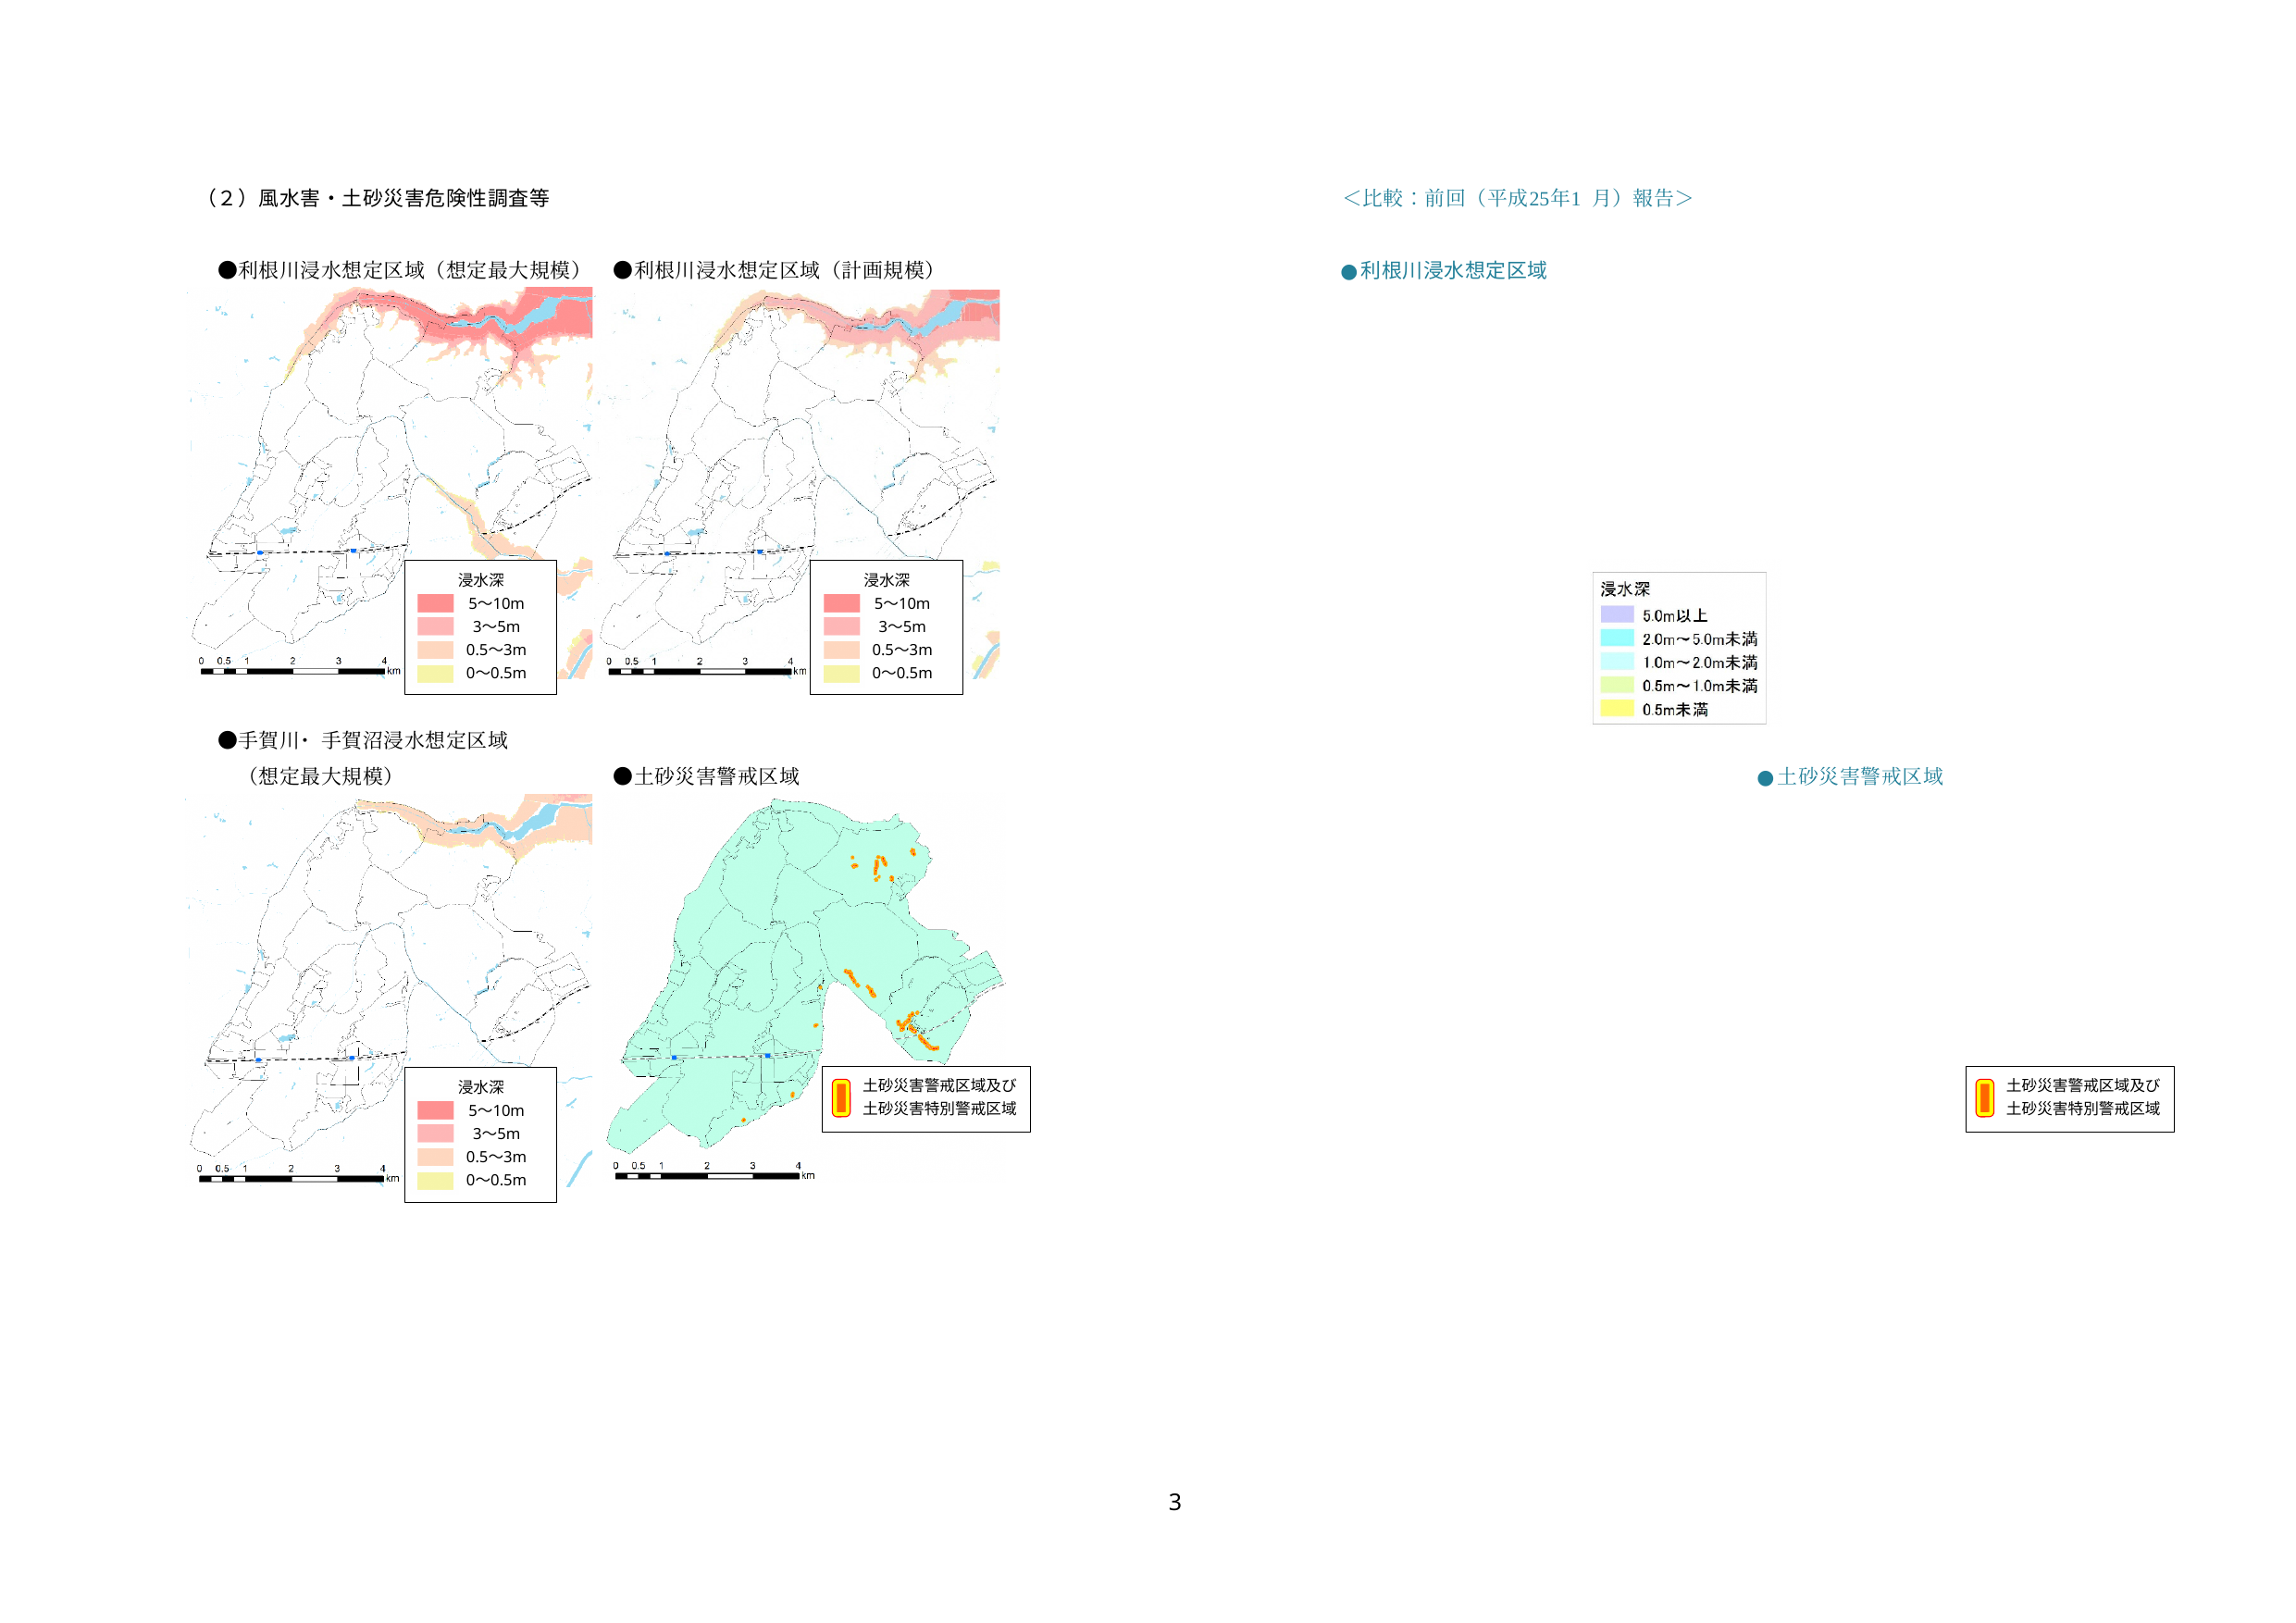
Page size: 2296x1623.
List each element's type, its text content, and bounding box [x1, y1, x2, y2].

text （２）風水害・土砂災害危険性調査等 [196, 179, 1010, 215]
text 利根川浸水想定区域 [1340, 251, 2153, 288]
picture [1586, 559, 1782, 727]
picture [186, 287, 1000, 679]
text 手賀川･手賀沼浸水想定区域 [196, 721, 1010, 757]
text （想定最大規模） 土砂災害警戒区域 [196, 757, 1010, 793]
picture [410, 589, 459, 688]
picture [185, 794, 593, 1187]
text 土砂災害警戒区域 [1340, 757, 2153, 793]
picture [602, 792, 1007, 1183]
picture [410, 1097, 459, 1195]
text ＜比較：前回（平成25年1月）報告＞ [1340, 179, 2153, 215]
picture [816, 589, 865, 688]
text 利根川浸水想定区域（想定最大規模） 利根川浸水想定区域（計画規模） [196, 251, 1010, 288]
